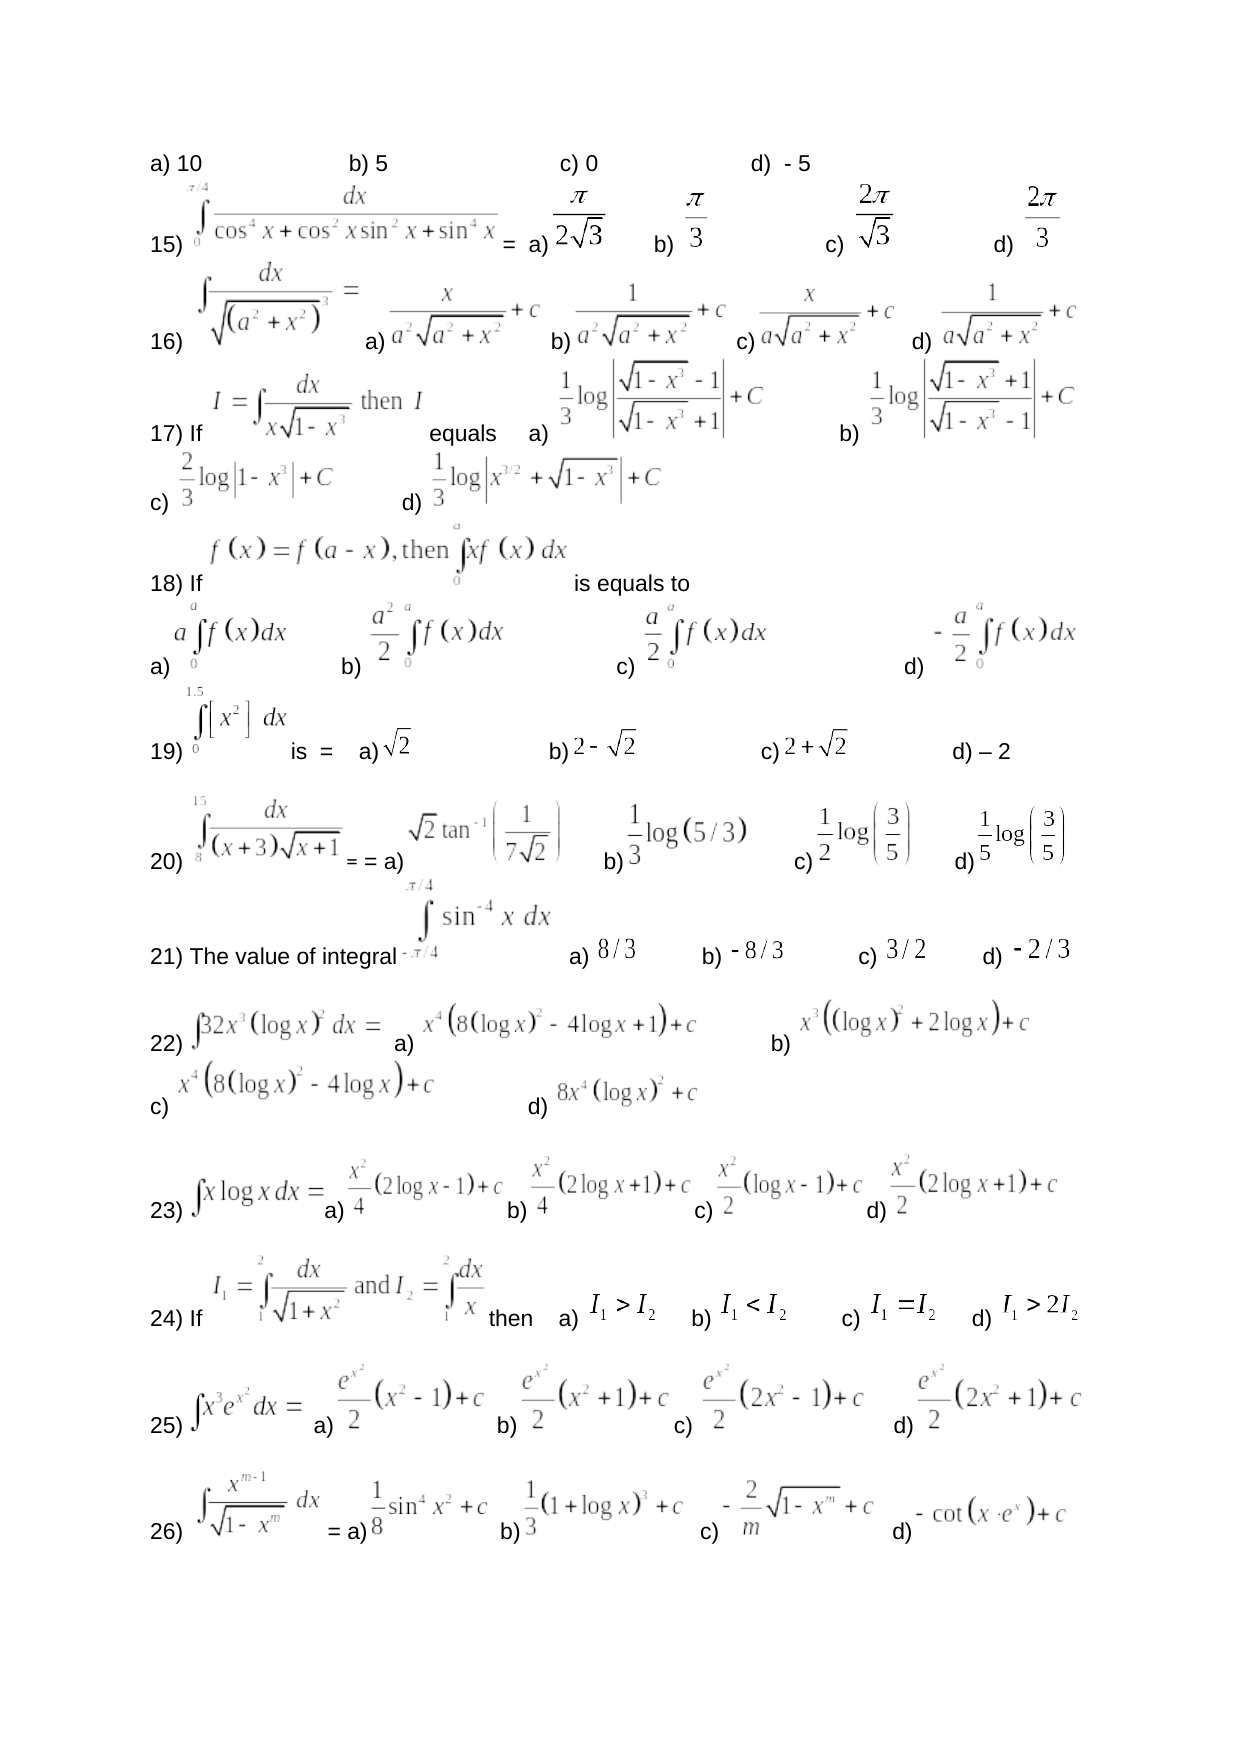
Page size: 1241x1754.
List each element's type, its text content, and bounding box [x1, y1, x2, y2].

text 19)is = a) b) c) d) – 2 [150, 680, 1090, 764]
text 22) a) b) c) d) [150, 996, 1090, 1121]
text 17) If equals a) b) c) d) [150, 354, 1090, 515]
text 24) If then a) b) c) d) [150, 1250, 1090, 1331]
text 26) = a) b) c) d) [150, 1464, 1090, 1544]
text 18) Ifis equals to a) b) c) d) [150, 515, 1090, 680]
text 23)a)b)c)d) [150, 1147, 1090, 1223]
text 20) = = a) b) c) d) [150, 791, 1090, 875]
text 16) a) b) c) d) [150, 257, 1090, 354]
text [150, 150, 1090, 257]
text 25) a) b)c) d) [150, 1357, 1090, 1438]
text 21) The value of integral a) b) c) d) [150, 875, 1090, 969]
